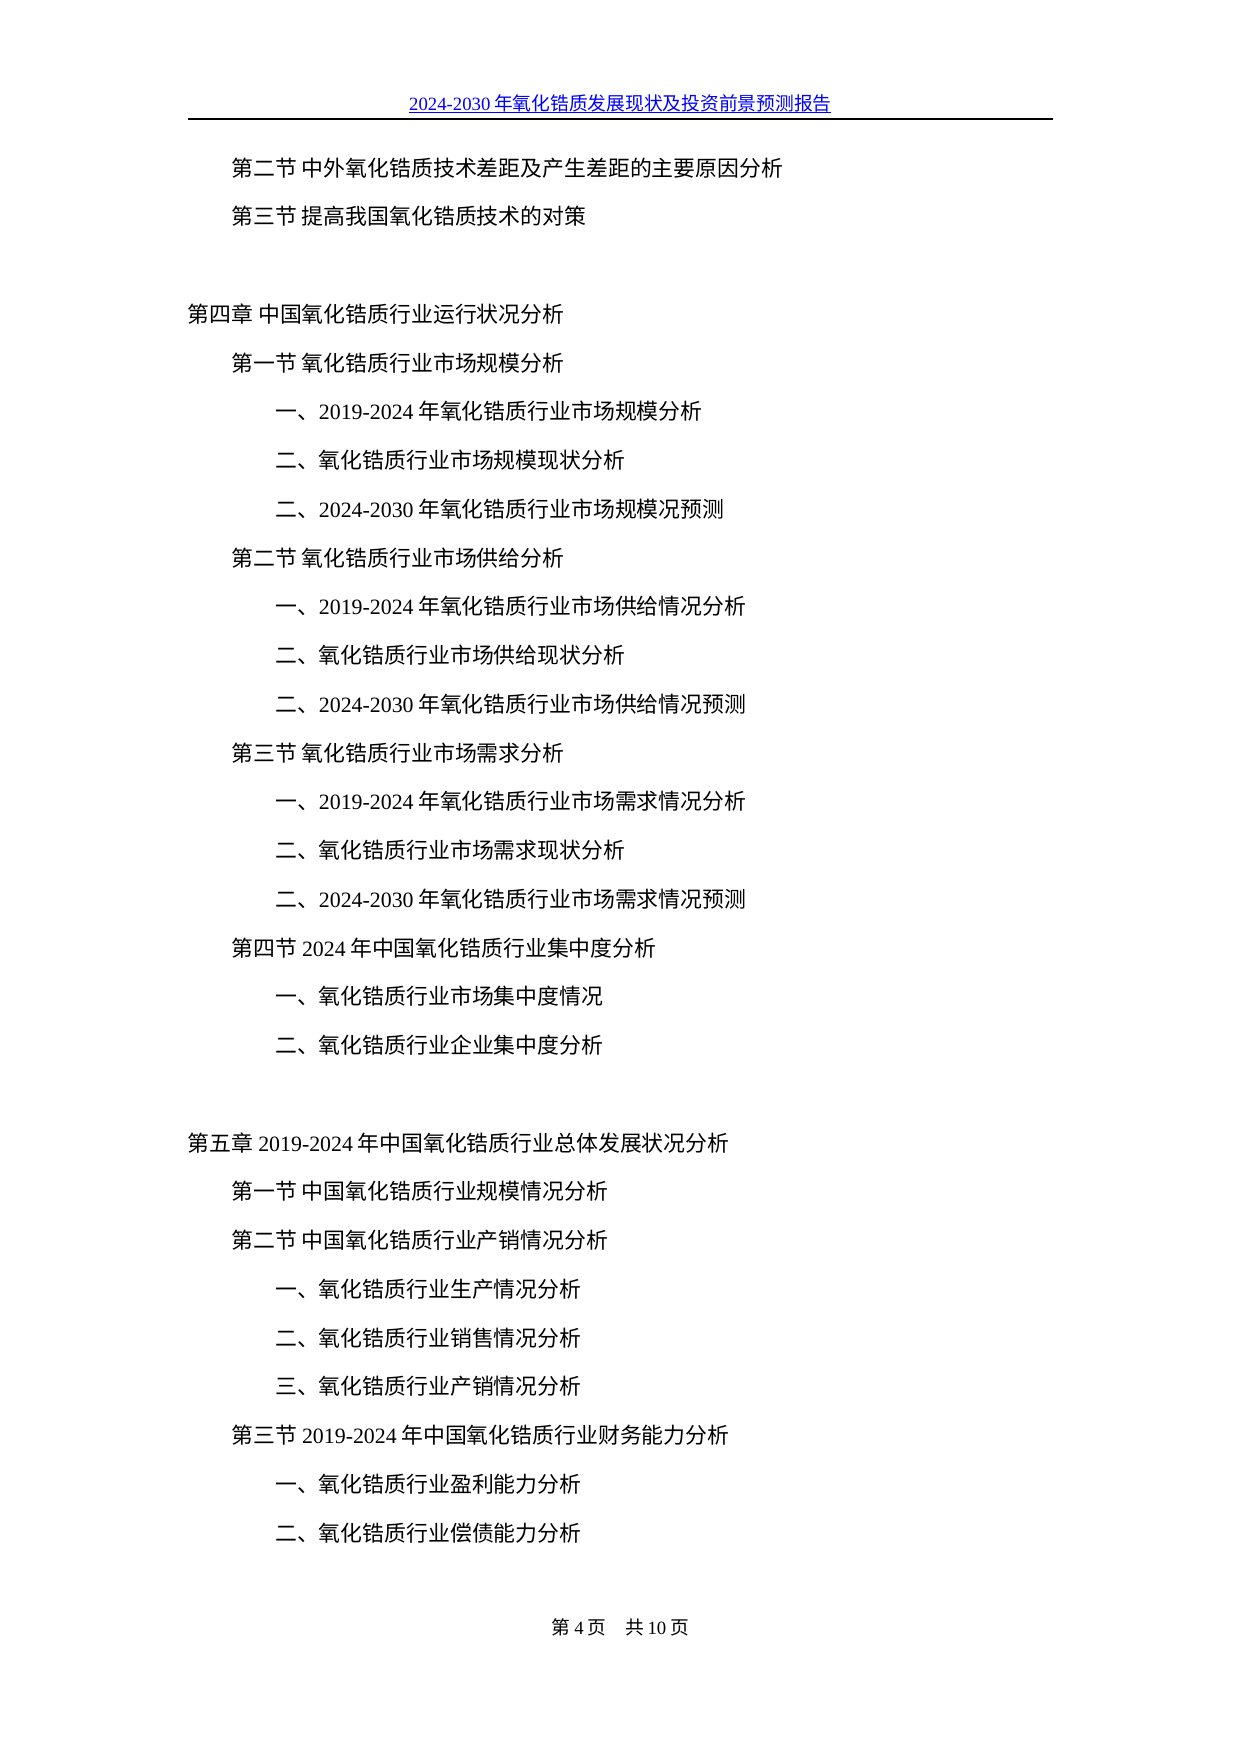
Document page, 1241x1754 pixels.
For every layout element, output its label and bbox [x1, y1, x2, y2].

text [187, 150, 1053, 1548]
